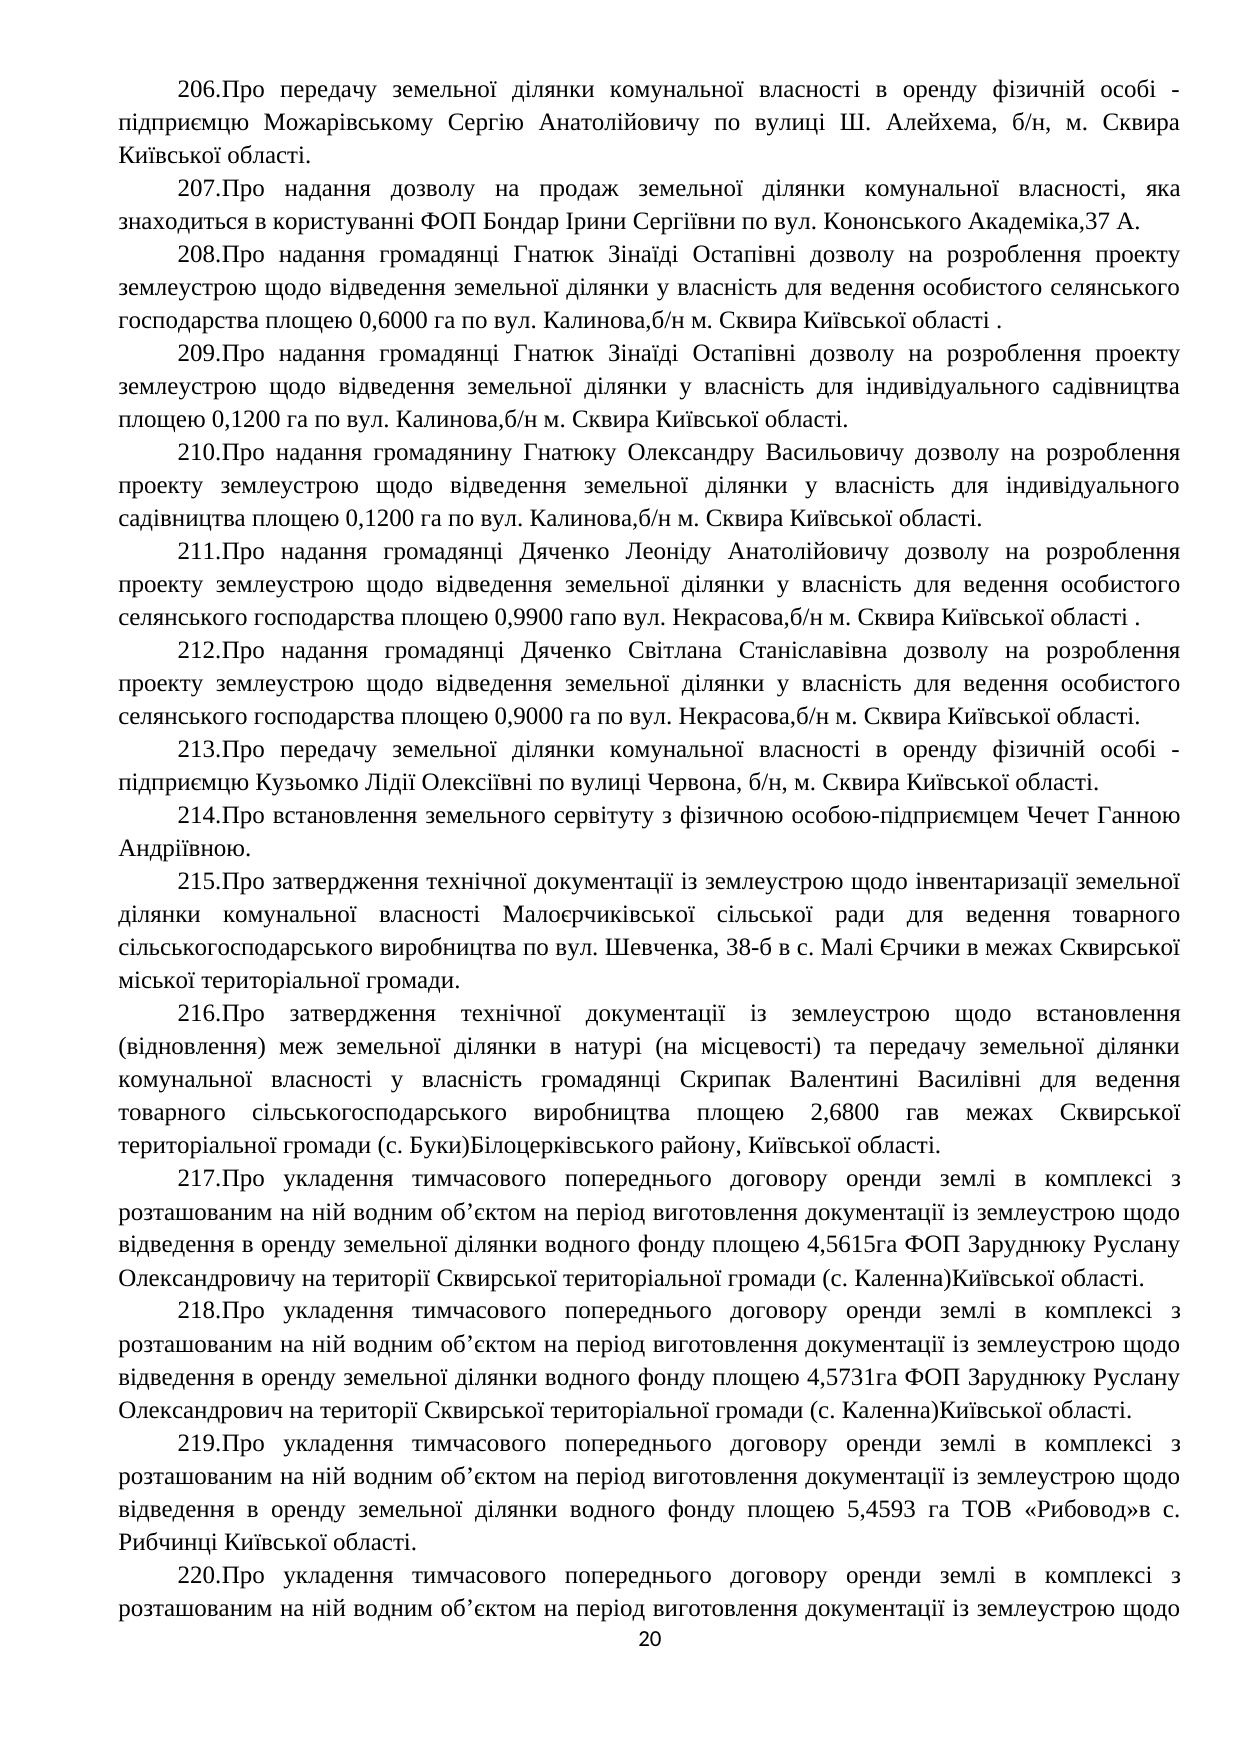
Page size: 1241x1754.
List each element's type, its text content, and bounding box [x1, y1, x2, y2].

list Про укладення тимчасового попереднього договору оренди землі в комплексі з розташованим на ній водним об’єктом на період виготовлення документації із землеустрою щодо відведення в оренду земельної ділянки водного фонду площею 4,5731га ФОП Заруднюку Руслану Олександрович на території Сквирської територіальної громади (с. Каленна)Київської області. [118, 1296, 1181, 1423]
list Про затвердження технічної документації із землеустрою щодо інвентаризації земельної ділянки комунальної власності Малоєрчиківської сільської ради для ведення товарного сільськогосподарського виробництва по вул. Шевченка, 38-б в с. Малі Єрчики в межах Сквирської міської територіальної громади. [118, 866, 1181, 994]
list Про надання громадянці Дяченко Світлана Станіславівна дозволу на розроблення проекту землеустрою щодо відведення земельної ділянки у власність для ведення особистого селянського господарства площею 0,9000 га по вул. Некрасова,б/н м. Сквира Київської області. [118, 635, 1181, 730]
list Про надання громадянці Дяченко Леоніду Анатолійовичу дозволу на розроблення проекту землеустрою щодо відведення земельної ділянки у власність для ведення особистого селянського господарства площею 0,9900 гапо вул. Некрасова,б/н м. Сквира Київської області . [118, 536, 1181, 631]
list Про передачу земельної ділянки комунальної власності в оренду фізичній особі - підприємцю Можарівському Сергію Анатолійовичу по вулиці Ш. Алейхема, б/н, м. Сквира Київської області. [118, 74, 1181, 169]
list Про укладення тимчасового попереднього договору оренди землі в комплексі з розташованим на ній водним об’єктом на період виготовлення документації із землеустрою щодо відведення в оренду земельної ділянки водного фонду площею 5,4593 га ТОВ «Рибовод»в с. Рибчинці Київської області. [118, 1428, 1181, 1556]
list Про надання дозволу на продаж земельної ділянки комунальної власності, яка знаходиться в користуванні ФОП Бондар Ірини Сергіївни по вул. Кононського Академіка,37 А. [118, 173, 1181, 235]
list Про надання громадянці Гнатюк Зінаїді Остапівні дозволу на розроблення проекту землеустрою щодо відведення земельної ділянки у власність для індивідуального садівництва площею 0,1200 га по вул. Калинова,б/н м. Сквира Київської області. [118, 338, 1181, 433]
list Про надання громадянці Гнатюк Зінаїді Остапівні дозволу на розроблення проекту землеустрою щодо відведення земельної ділянки у власність для ведення особистого селянського господарства площею 0,6000 га по вул. Калинова,б/н м. Сквира Київської області . [118, 239, 1181, 334]
list Про передачу земельної ділянки комунальної власності в оренду фізичній особі - підприємцю Кузьомко Лідії Олексіївні по вулиці Червона, б/н, м. Сквира Київської області. [118, 734, 1181, 796]
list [118, 1560, 1181, 1622]
list Про укладення тимчасового попереднього договору оренди землі в комплексі з розташованим на ній водним об’єктом на період виготовлення документації із землеустрою щодо відведення в оренду земельної ділянки водного фонду площею 4,5615га ФОП Заруднюку Руслану Олександровичу на території Сквирської територіальної громади (с. Каленна)Київської області. [118, 1163, 1181, 1291]
list Про надання громадянину Гнатюку Олександру Васильовичу дозволу на розроблення проекту землеустрою щодо відведення земельної ділянки у власність для індивідуального садівництва площею 0,1200 га по вул. Калинова,б/н м. Сквира Київської області. [118, 437, 1181, 532]
list Про затвердження технічної документації із землеустрою щодо встановлення (відновлення) меж земельної ділянки в натурі (на місцевості) та передачу земельної ділянки комунальної власності у власність громадянці Скрипак Валентині Василівні для ведення товарного сільськогосподарського виробництва площею 2,6800 гав межах Сквирської територіальної громади (с. Буки)Білоцерківського району, Київської області. [118, 998, 1181, 1159]
list Про встановлення земельного сервітуту з фізичною особою-підприємцем Чечет Ганною Андріївною. [118, 800, 1181, 862]
